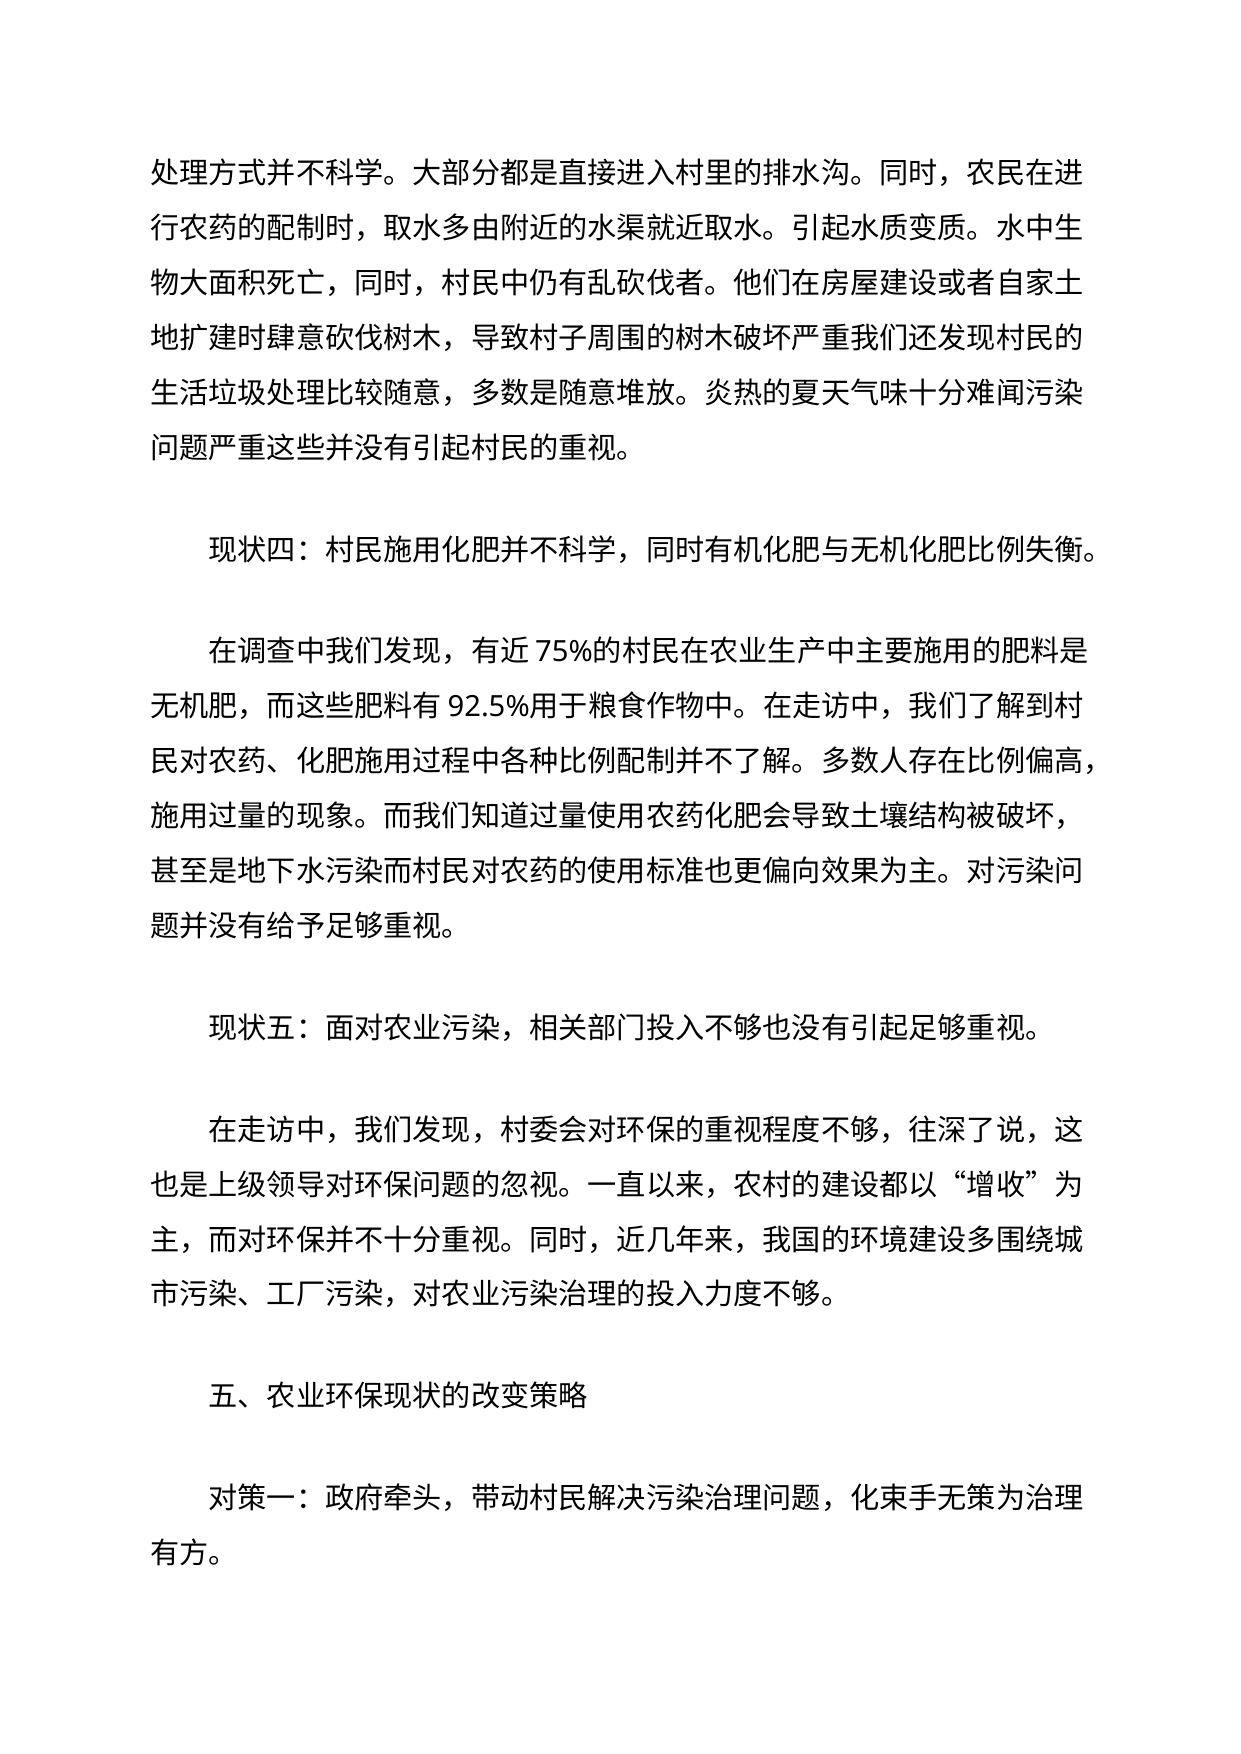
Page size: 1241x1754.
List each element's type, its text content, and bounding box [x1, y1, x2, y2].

text 对策一：政府牵头，带动村民解决污染治理问题，化束手无策为治理有方。 [150, 1474, 1090, 1572]
text 现状五：面对农业污染，相关部门投入不够也没有引起足够重视。 [150, 1004, 1090, 1047]
text 现状四：村民施用化肥并不科学，同时有机化肥与无机化肥比例失衡。 [150, 526, 1090, 568]
text 五、农业环保现状的改变策略 [150, 1373, 1090, 1415]
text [150, 150, 1090, 467]
text 在调查中我们发现，有近75%的村民在农业生产中主要施用的肥料是无机肥，而这些肥料有92.5%用于粮食作物中。在走访中，我们了解到村民对农药、化肥施用过程中各种比例配制并不了解。多数人存在比例偏高，施用过量的现象。而我们知道过量使用农药化肥会导致土壤结构被破坏，甚至是地下水污染而村民对农药的使用标准也更偏向效果为主。对污染问题并没有给予足够重视。 [150, 628, 1090, 945]
text 在走访中，我们发现，村委会对环保的重视程度不够，往深了说，这也是上级领导对环保问题的忽视。一直以来，农村的建设都以“增收”为主，而对环保并不十分重视。同时，近几年来，我国的环境建设多围绕城市污染、工厂污染，对农业污染治理的投入力度不够。 [150, 1106, 1090, 1313]
